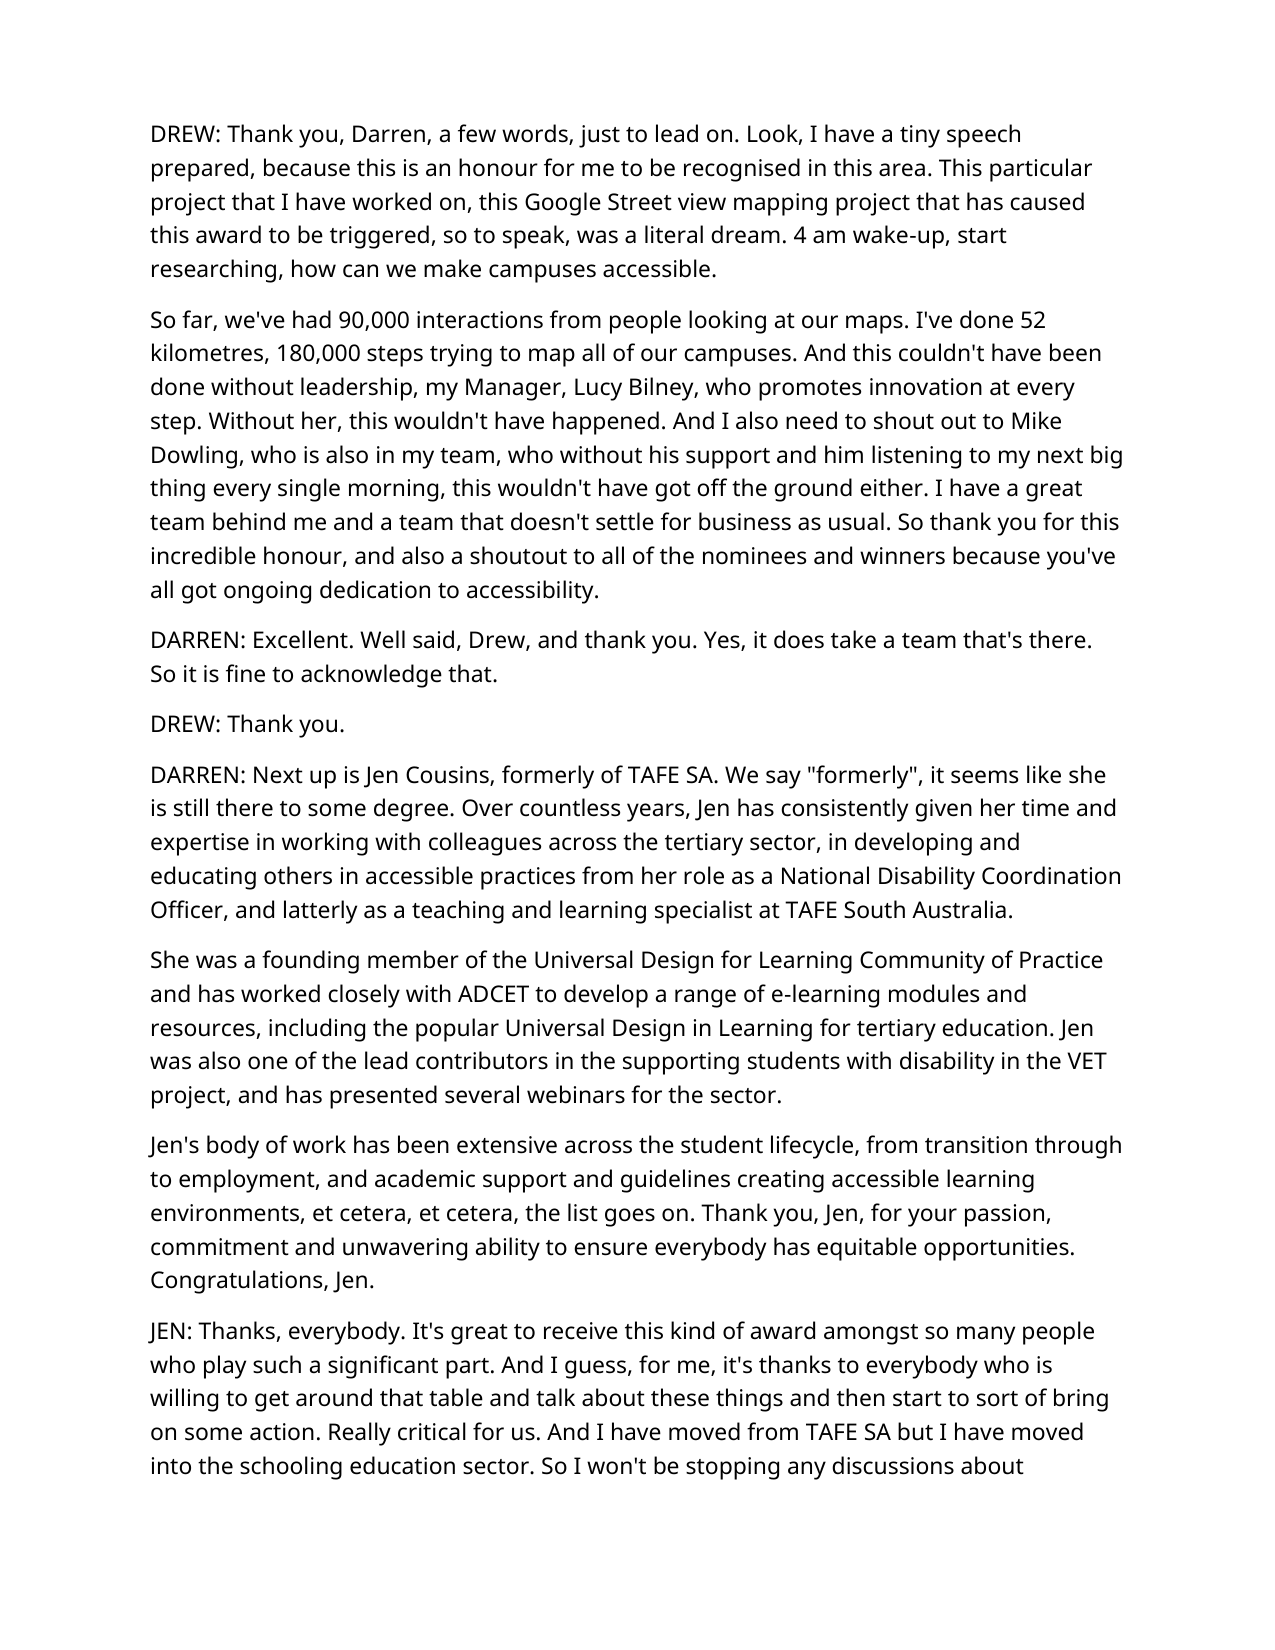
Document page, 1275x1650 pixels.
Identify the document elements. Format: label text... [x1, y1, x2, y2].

text So far, we've had 90,000 interactions from people looking at our maps. I've done 52 kilometres, 180,000 steps trying to map all of our campuses. And this couldn't have been done without leadership, my Manager, Lucy Bilney, who promotes innovation at every step. Without her, this wouldn't have happened. And I also need to shout out to Mike Dowling, who is also in my team, who without his support and him listening to my next big thing every single morning, this wouldn't have got off the ground either. I have a great team behind me and a team that doesn't settle for business as usual. So thank you for this incredible honour, and also a shoutout to all of the nominees and winners because you've all got ongoing dedication to accessibility. [150, 304, 1125, 605]
text DREW: Thank you, Darren, a few words, just to lead on. Look, I have a tiny speech prepared, because this is an honour for me to be recognised in this area. This particular project that I have worked on, this Google Street view mapping project that has caused this award to be triggered, so to speak, was a literal dream. 4 am wake-up, start researching, how can we make campuses accessible. [150, 118, 1125, 284]
text DREW: Thank you. [150, 708, 1125, 739]
text DARREN: Next up is Jen Cousins, formerly of TAFE SA. We say "formerly", it seems like she is still there to some degree. Over countless years, Jen has consistently given her time and expertise in working with colleagues across the tertiary sector, in developing and educating others in accessible practices from her role as a National Disability Coordination Officer, and latterly as a teaching and learning specialist at TAFE South Australia. [150, 759, 1125, 925]
text Jen's body of work has been extensive across the student lifecycle, from transition through to employment, and academic support and guidelines creating accessible learning environments, et cetera, et cetera, the list goes on. Thank you, Jen, for your passion, commitment and unwavering ability to ensure everybody has equitable opportunities. Congratulations, Jen. [150, 1129, 1125, 1296]
text DARREN: Excellent. Well said, Drew, and thank you. Yes, it does take a team that's there. So it is fine to acknowledge that. [150, 624, 1125, 689]
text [150, 1315, 1125, 1481]
text She was a founding member of the Universal Design for Learning Community of Practice and has worked closely with ADCET to develop a range of e-learning modules and resources, including the popular Universal Design in Learning for tertiary education. Jen was also one of the lead contributors in the supporting students with disability in the VET project, and has presented several webinars for the sector. [150, 944, 1125, 1110]
